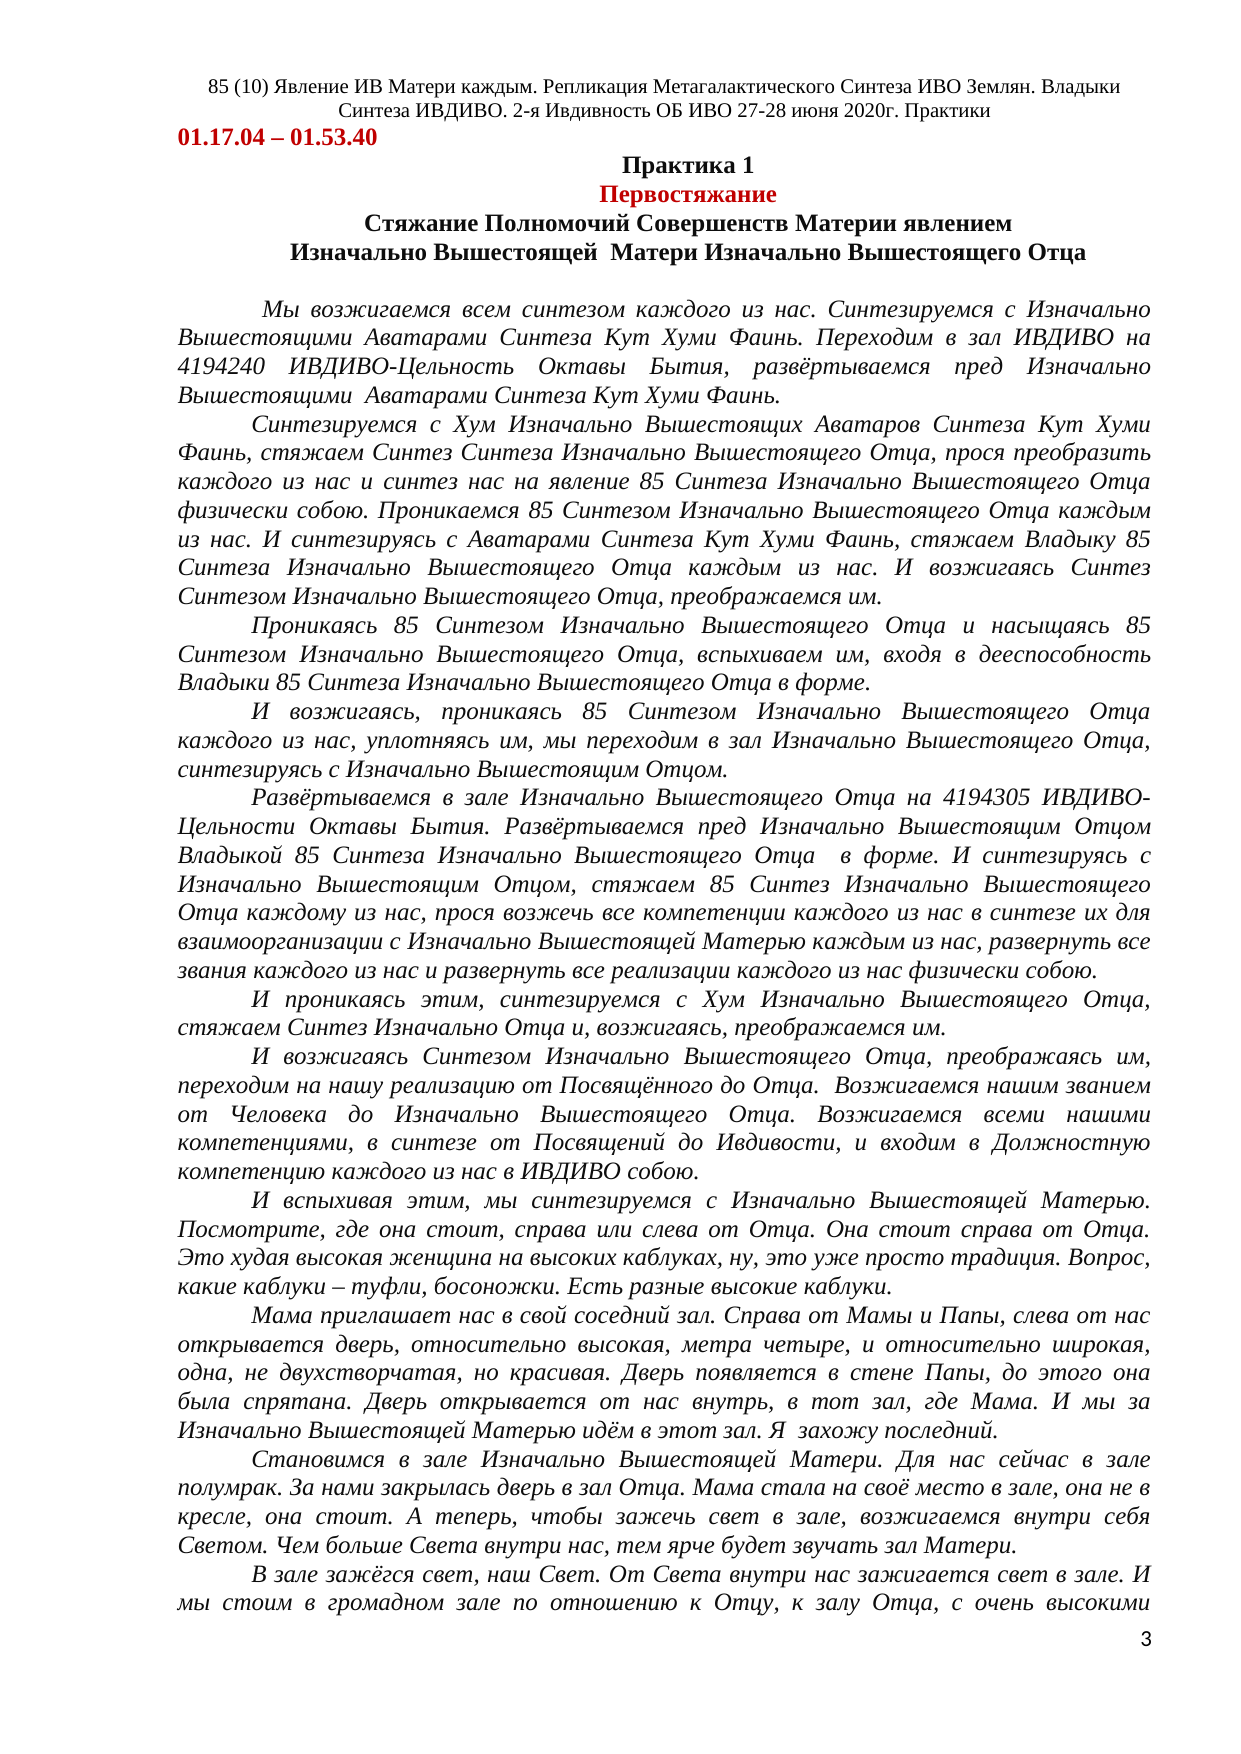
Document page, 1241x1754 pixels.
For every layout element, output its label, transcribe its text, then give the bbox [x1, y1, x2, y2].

text Становимся в зале Изначально Вышестоящей Матери. Для нас сейчас в зале полумрак. За нами закрылась дверь в зал Отца. Мама стала на своё место в зале, она не в кресле, она стоит. А теперь, чтобы зажечь свет в зале, возжигаемся внутри себя Светом. Чем больше Света внутри нас, тем ярче будет звучать зал Матери. [177, 1444, 1152, 1559]
text Первостяжание [177, 179, 1152, 208]
text И проникаясь этим, синтезируемся с Хум Изначально Вышестоящего Отца, стяжаем Синтез Изначально Отца и, возжигаясь, преображаемся им. [177, 984, 1152, 1041]
text Развёртываемся в зале Изначально Вышестоящего Отца на 4194305 ИВДИВО-Цельности Октавы Бытия. Развёртываемся пред Изначально Вышестоящим Отцом Владыкой 85 Синтеза Изначально Вышестоящего Отца в форме. И синтезируясь с Изначально Вышестоящим Отцом, стяжаем 85 Синтез Изначально Вышестоящего Отца каждому из нас, прося возжечь все компетенции каждого из нас в синтезе их для взаимоорганизации с Изначально Вышестоящей Матерью каждым из нас, развернуть все звания каждого из нас и развернуть все реализации каждого из нас физически собою. [177, 782, 1152, 984]
text Мы возжигаемся всем синтезом каждого из нас. Синтезируемся с Изначально Вышестоящими Аватарами Синтеза Кут Хуми Фаинь. Переходим в зал ИВДИВО на 4194240 ИВДИВО-Цельность Октавы Бытия, развёртываемся пред Изначально Вышестоящими Аватарами Синтеза Кут Хуми Фаинь. [177, 294, 1152, 409]
text И возжигаясь Синтезом Изначально Вышестоящего Отца, преображаясь им, переходим на нашу реализацию от Посвящённого до Отца. Возжигаемся нашим званием от Человека до Изначально Вышестоящего Отца. Возжигаемся всеми нашими компетенциями, в синтезе от Посвящений до Ивдивости, и входим в Должностную компетенцию каждого из нас в ИВДИВО собою. [177, 1041, 1152, 1185]
text И вспыхивая этим, мы синтезируемся с Изначально Вышестоящей Матерью. Посмотрите, где она стоит, справа или слева от Отца. Она стоит справа от Отца. Это худая высокая женщина на высоких каблуках, ну, это уже просто традиция. Вопрос, какие каблуки – туфли, босоножки. Есть разные высокие каблуки. [177, 1185, 1152, 1300]
text Проникаясь 85 Синтезом Изначально Вышестоящего Отца и насыщаясь 85 Синтезом Изначально Вышестоящего Отца, вспыхиваем им, входя в дееспособность Владыки 85 Синтеза Изначально Вышестоящего Отца в форме. [177, 610, 1152, 696]
text Мама приглашает нас в свой соседний зал. Справа от Мамы и Папы, слева от нас открывается дверь, относительно высокая, метра четыре, и относительно широкая, одна, не двухстворчатая, но красивая. Дверь появляется в стене Папы, до этого она была спрятана. Дверь открывается от нас внутрь, в тот зал, где Мама. И мы за Изначально Вышестоящей Матерью идём в этот зал. Я захожу последний. [177, 1300, 1152, 1444]
text Синтезируемся с Хум Изначально Вышестоящих Аватаров Синтеза Кут Хуми Фаинь, стяжаем Синтез Синтеза Изначально Вышестоящего Отца, прося преобразить каждого из нас и синтез нас на явление 85 Синтеза Изначально Вышестоящего Отца физически собою. Проникаемся 85 Синтезом Изначально Вышестоящего Отца каждым из нас. И синтезируясь с Аватарами Синтеза Кут Хуми Фаинь, стяжаем Владыку 85 Синтеза Изначально Вышестоящего Отца каждым из нас. И возжигаясь Синтез Синтезом Изначально Вышестоящего Отца, преображаемся им. [177, 409, 1152, 610]
text Стяжание Полномочий Совершенств Материи явлением [177, 208, 1152, 237]
text 01.17.04 – 01.53.40 [177, 122, 1152, 151]
text Практика 1 [177, 151, 1152, 179]
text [177, 1559, 1152, 1616]
text И возжигаясь, проникаясь 85 Синтезом Изначально Вышестоящего Отца каждого из нас, уплотняясь им, мы переходим в зал Изначально Вышестоящего Отца, синтезируясь с Изначально Вышестоящим Отцом. [177, 696, 1152, 782]
text Изначально Вышестоящей Матери Изначально Вышестоящего Отца [177, 237, 1152, 266]
